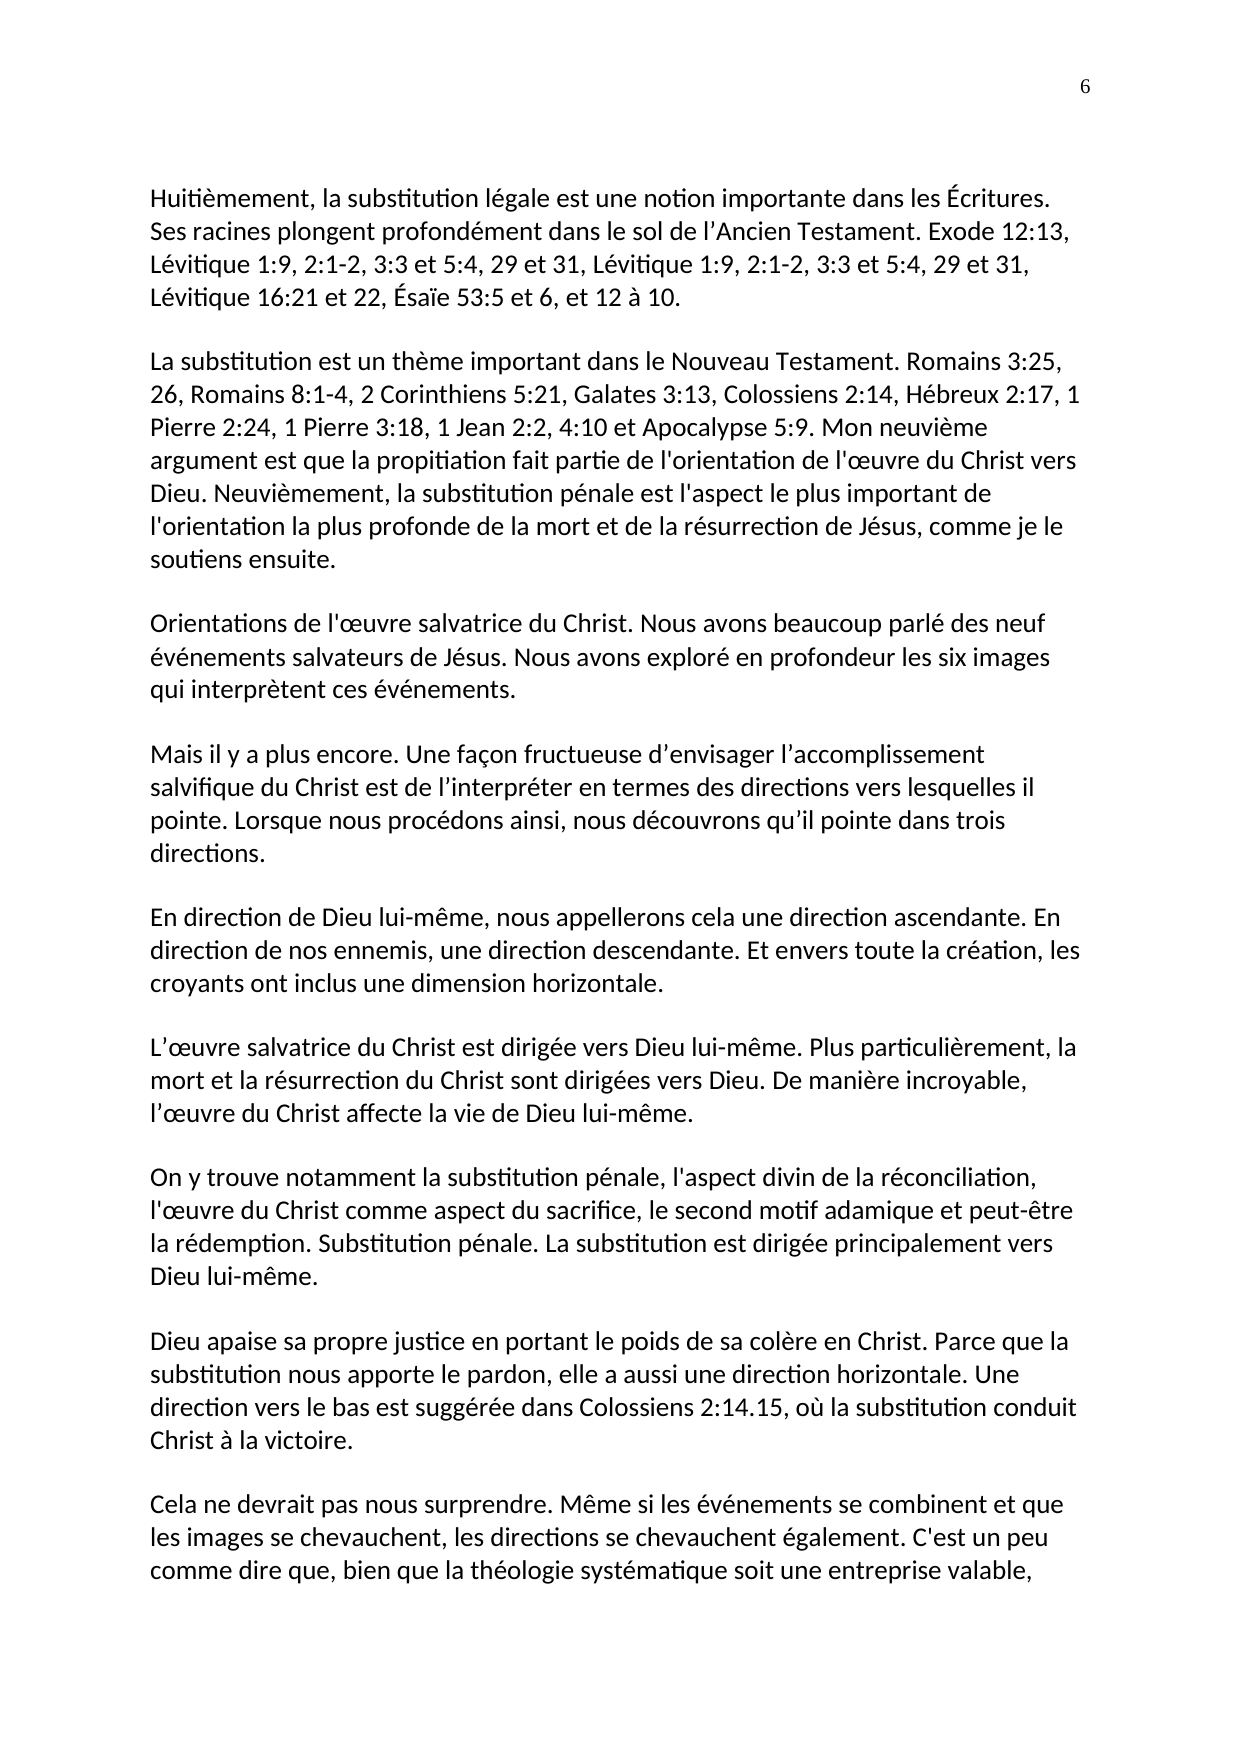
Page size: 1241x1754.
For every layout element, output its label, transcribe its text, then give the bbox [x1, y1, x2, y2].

text En direction de Dieu lui-même, nous appellerons cela une direction ascendante. En direction de nos ennemis, une direction descendante. Et envers toute la création, les croyants ont inclus une dimension horizontale. [150, 900, 1090, 999]
text Orientations de l'œuvre salvatrice du Christ. Nous avons beaucoup parlé des neuf événements salvateurs de Jésus. Nous avons exploré en profondeur les six images qui interprètent ces événements. [150, 607, 1090, 706]
text Mais il y a plus encore. Une façon fructueuse d’envisager l’accomplissement salvifique du Christ est de l’interpréter en termes des directions vers lesquelles il pointe. Lorsque nous procédons ainsi, nous découvrons qu’il pointe dans trois directions. [150, 737, 1090, 869]
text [150, 1487, 1090, 1586]
text La substitution est un thème important dans le Nouveau Testament. Romains 3:25, 26, Romains 8:1-4, 2 Corinthiens 5:21, Galates 3:13, Colossiens 2:14, Hébreux 2:17, 1 Pierre 2:24, 1 Pierre 3:18, 1 Jean 2:2, 4:10 et Apocalypse 5:9. Mon neuvième argument est que la propitiation fait partie de l'orientation de l'œuvre du Christ vers Dieu. Neuvièmement, la substitution pénale est l'aspect le plus important de l'orientation la plus profonde de la mort et de la résurrection de Jésus, comme je le soutiens ensuite. [150, 344, 1090, 576]
text L’œuvre salvatrice du Christ est dirigée vers Dieu lui-même. Plus particulièrement, la mort et la résurrection du Christ sont dirigées vers Dieu. De manière incroyable, l’œuvre du Christ affecte la vie de Dieu lui-même. [150, 1030, 1090, 1129]
text Dieu apaise sa propre justice en portant le poids de sa colère en Christ. Parce que la substitution nous apporte le pardon, elle a aussi une direction horizontale. Une direction vers le bas est suggérée dans Colossiens 2:14.15, où la substitution conduit Christ à la victoire. [150, 1324, 1090, 1456]
text Huitièmement, la substitution légale est une notion importante dans les Écritures. Ses racines plongent profondément dans le sol de l’Ancien Testament. Exode 12:13, Lévitique 1:9, 2:1-2, 3:3 et 5:4, 29 et 31, Lévitique 1:9, 2:1-2, 3:3 et 5:4, 29 et 31, Lévitique 16:21 et 22, Ésaïe 53:5 et 6, et 12 à 10. [150, 181, 1090, 313]
text On y trouve notamment la substitution pénale, l'aspect divin de la réconciliation, l'œuvre du Christ comme aspect du sacrifice, le second motif adamique et peut-être la rédemption. Substitution pénale. La substitution est dirigée principalement vers Dieu lui-même. [150, 1161, 1090, 1293]
